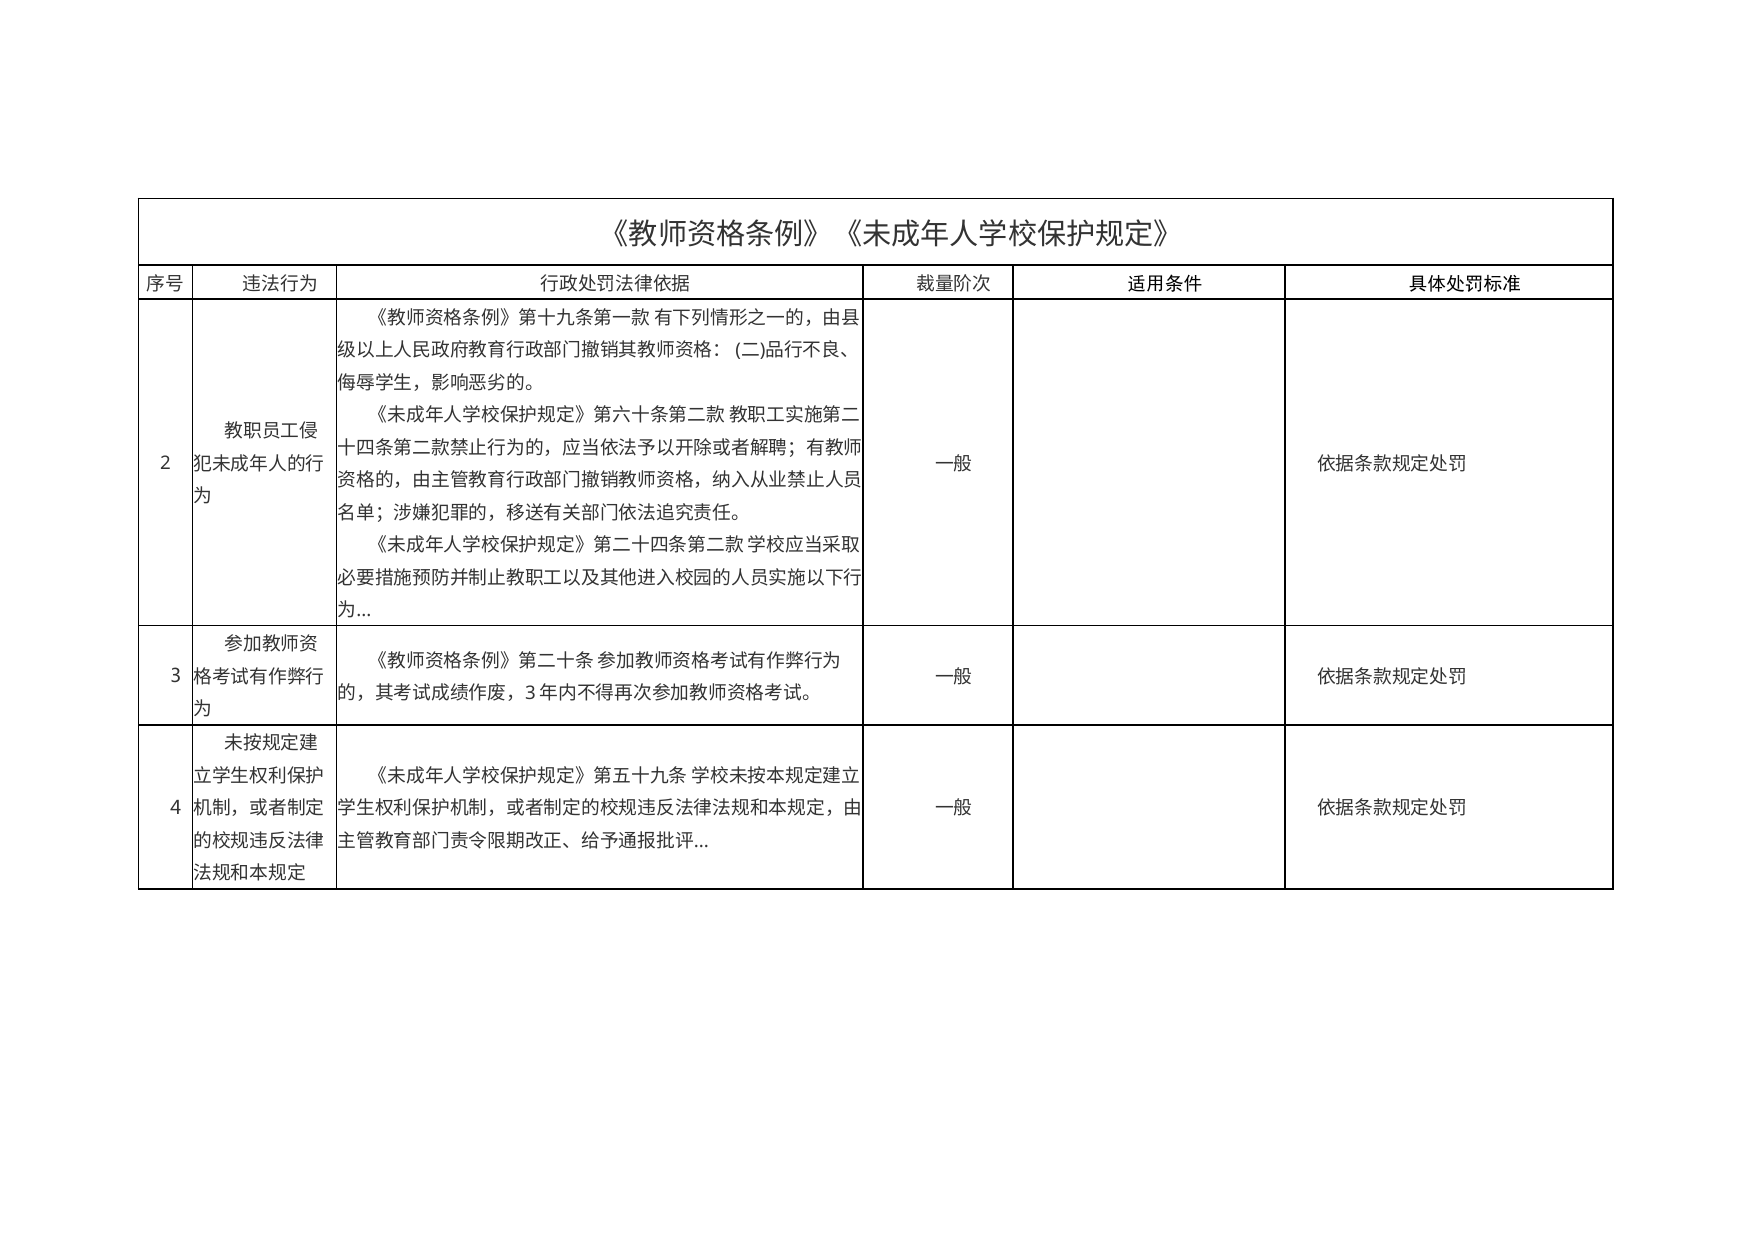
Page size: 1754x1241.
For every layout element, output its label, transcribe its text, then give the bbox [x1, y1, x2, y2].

table_cell 违法行为 [193, 266, 336, 298]
table_cell 适用条件 [1014, 266, 1284, 298]
table_cell 依据条款规定处罚 [1286, 626, 1612, 724]
table_cell 4 [139, 726, 192, 888]
table_cell 参加教师资格考试有作弊行为 [193, 626, 336, 724]
table_cell 《教师资格条例》第二十条 参加教师资格考试有作弊行为的，其考试成绩作废，3年内不得再次参加教师资格考试。 [337, 626, 862, 724]
table_cell [1014, 626, 1284, 724]
table_cell 序号 [139, 266, 192, 298]
table_cell 依据条款规定处罚 [1286, 300, 1612, 625]
table_cell 行政处罚法律依据 [337, 266, 862, 298]
table_cell 未按规定建立学生权利保护机制，或者制定的校规违反法律法规和本规定 [193, 726, 336, 888]
table_cell [1014, 300, 1284, 625]
table_cell 一般 [864, 726, 1012, 888]
table_cell [1014, 726, 1284, 888]
table_cell 2 [139, 300, 192, 625]
table_cell 《未成年人学校保护规定》第五十九条 学校未按本规定建立学生权利保护机制，或者制定的校规违反法律法规和本规定，由主管教育部门责令限期改正、给予通报批评... [337, 726, 862, 888]
table_cell 具体处罚标准 [1286, 266, 1612, 298]
table_cell 3 [139, 626, 192, 724]
table_cell 一般 [864, 300, 1012, 625]
table_cell 一般 [864, 626, 1012, 724]
table_cell 教职员工侵犯未成年人的行为 [193, 300, 336, 625]
table_header 《教师资格条例》《未成年人学校保护规定》 [139, 199, 1612, 264]
table_cell 裁量阶次 [864, 266, 1012, 298]
table_cell 《教师资格条例》第十九条第一款 有下列情形之一的，由县级以上人民政府教育行政部门撤销其教师资格： (二)品行不良、侮辱学生，影响恶劣的。 《未成年人学校保护规定》第六十条第二款 教职工实施第二十四条第二款禁止行为的，应当依法予以开除或者解聘；有教师资格的，由主管教育行政部门撤销教师资格，纳入从业禁止人员名单；涉嫌犯罪的，移送有关部门依法追究责任。 《未成年人学校保护规定》第二十四条第二款 学校应当采取必要措施预防并制止教职工以及其他进入校园的人员实施以下行为... [337, 300, 862, 625]
table_cell 依据条款规定处罚 [1286, 726, 1612, 888]
